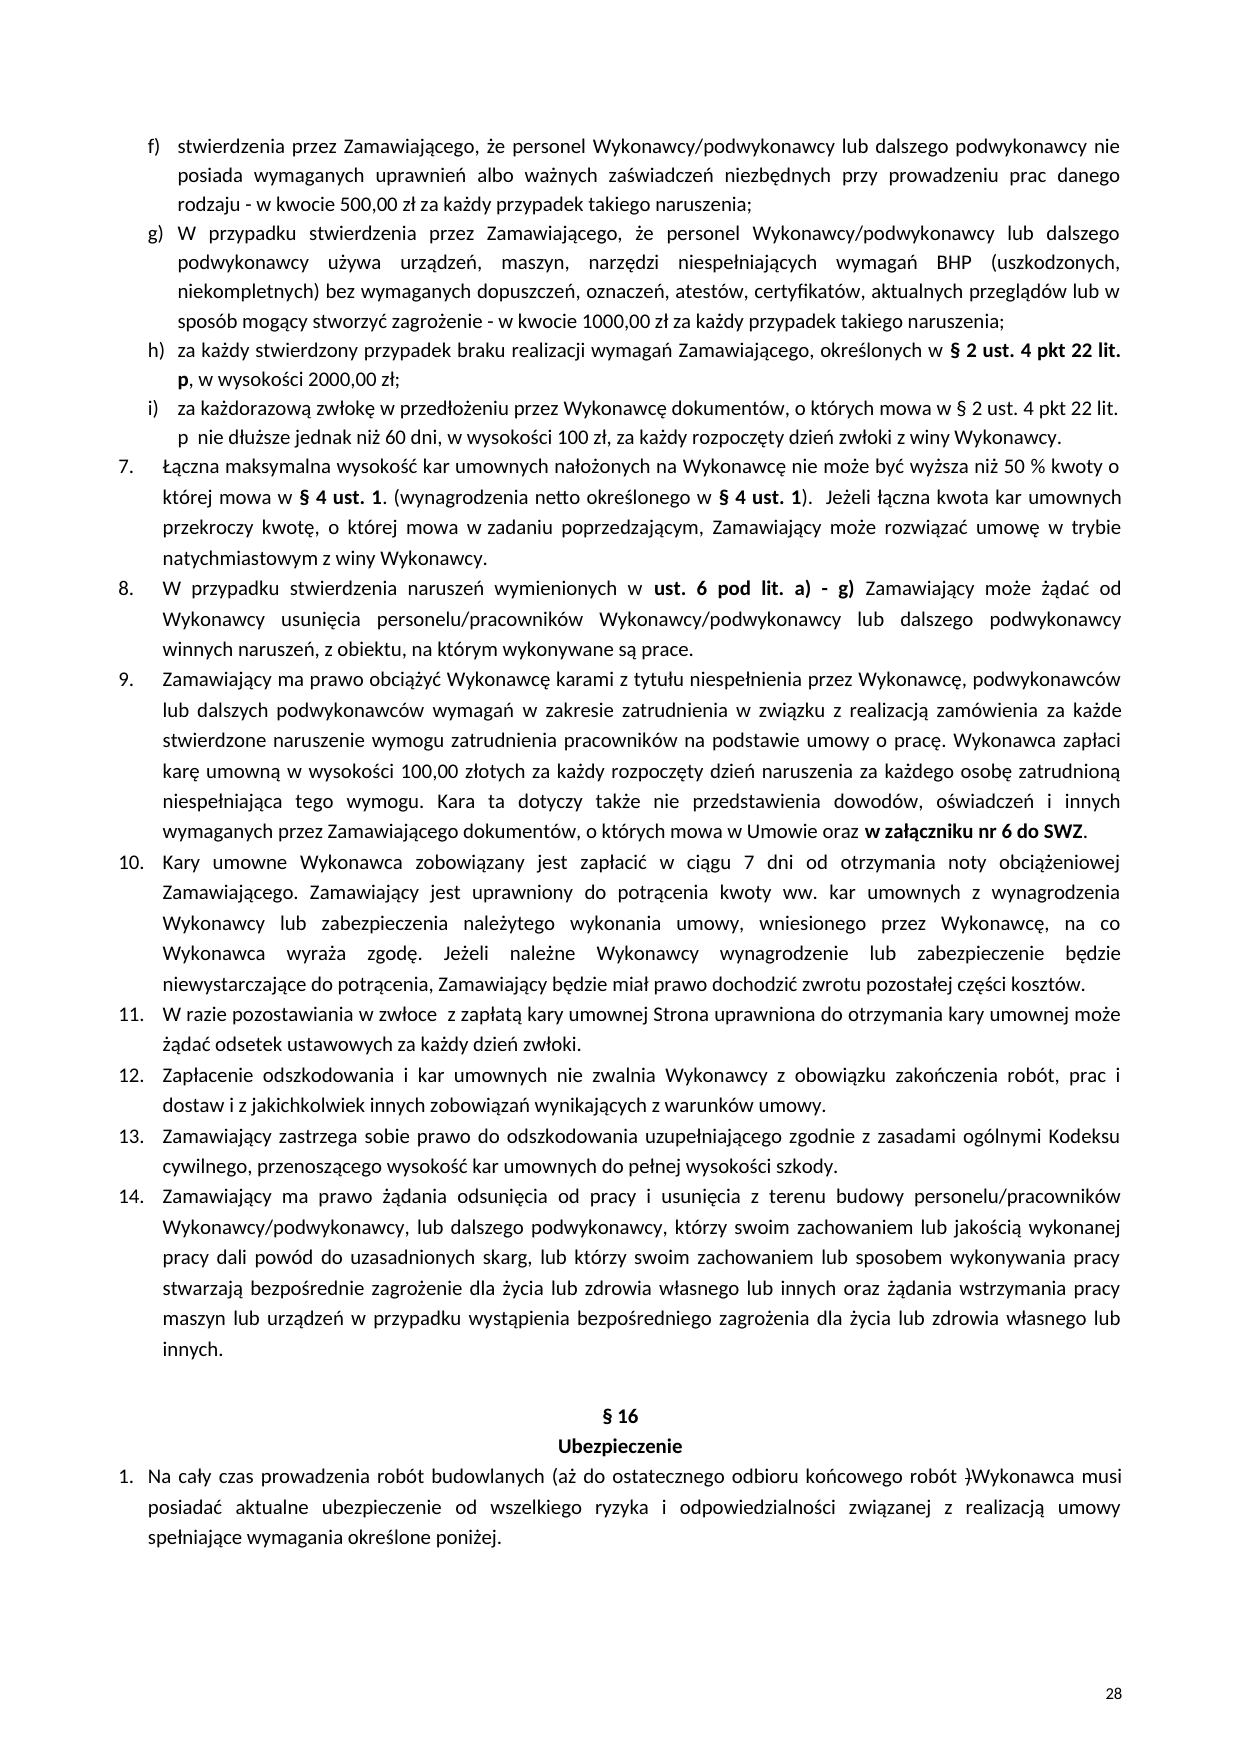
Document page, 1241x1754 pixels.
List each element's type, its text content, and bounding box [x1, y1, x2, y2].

list Łączna maksymalna wysokość kar umownych nałożonych na Wykonawcę nie może być wyższa niż 50 % kwoty o której mowa w § 4 ust. 1. (wynagrodzenia netto określonego w § 4 ust. 1). Jeżeli łączna kwota kar umownych przekroczy kwotę, o której mowa w zadaniu poprzedzającym, Zamawiający może rozwiązać umowę w trybie natychmiastowym z winy Wykonawcy. [118, 454, 1122, 570]
list Zamawiający ma prawo obciążyć Wykonawcę karami z tytułu niespełnienia przez Wykonawcę, podwykonawców lub dalszych podwykonawców wymagań w zakresie zatrudnienia w związku z realizacją zamówienia za każde stwierdzone naruszenie wymogu zatrudnienia pracowników na podstawie umowy o pracę. Wykonawca zapłaci karę umowną w wysokości 100,00 złotych za każdy rozpoczęty dzień naruszenia za każdego osobę zatrudnioną niespełniająca tego wymogu. Kara ta dotyczy także nie przedstawienia dowodów, oświadczeń i innych wymaganych przez Zamawiającego dokumentów, o których mowa w Umowie oraz w załączniku nr 6 do SWZ. [118, 667, 1122, 844]
list W przypadku stwierdzenia naruszeń wymienionych w ust. 6 pod lit. a) - g) Zamawiający może żądać od Wykonawcy usunięcia personelu/pracowników Wykonawcy/podwykonawcy lub dalszego podwykonawcy winnych naruszeń, z obiektu, na którym wykonywane są prace. [118, 575, 1122, 662]
text § 16 [118, 1403, 1122, 1428]
list Zapłacenie odszkodowania i kar umownych nie zwalnia Wykonawcy z obowiązku zakończenia robót, prac i dostaw i z jakichkolwiek innych zobowiązań wynikających z warunków umowy. [118, 1062, 1122, 1118]
text Ubezpieczenie [118, 1433, 1122, 1459]
list za każdorazową zwłokę w przedłożeniu przez Wykonawcę dokumentów, o których mowa w § 2 ust. 4 pkt 22 lit. p nie dłuższe jednak niż 60 dni, w wysokości 100 zł, za każdy rozpoczęty dzień zwłoki z winy Wykonawcy. [148, 395, 1121, 450]
list Zamawiający ma prawo żądania odsunięcia od pracy i usunięcia z terenu budowy personelu/pracowników Wykonawcy/podwykonawcy, lub dalszego podwykonawcy, którzy swoim zachowaniem lub jakością wykonanej pracy dali powód do uzasadnionych skarg, lub którzy swoim zachowaniem lub sposobem wykonywania pracy stwarzają bezpośrednie zagrożenie dla życia lub zdrowia własnego lub innych oraz żądania wstrzymania pracy maszyn lub urządzeń w przypadku wystąpienia bezpośredniego zagrożenia dla życia lub zdrowia własnego lub innych. [118, 1184, 1122, 1361]
list Zamawiający zastrzega sobie prawo do odszkodowania uzupełniającego zgodnie z zasadami ogólnymi Kodeksu cywilnego, przenoszącego wysokość kar umownych do pełnej wysokości szkody. [118, 1123, 1122, 1179]
list Na cały czas prowadzenia robót budowlanych (aż do ostatecznego odbioru końcowego robót )Wykonawca musi posiadać aktualne ubezpieczenie od wszelkiego ryzyka i odpowiedzialności związanej z realizacją umowy spełniające wymagania określone poniżej. [118, 1464, 1122, 1550]
list W razie pozostawiania w zwłoce z zapłatą kary umownej Strona uprawniona do otrzymania kary umownej może żądać odsetek ustawowych za każdy dzień zwłoki. [118, 1001, 1122, 1057]
list W przypadku stwierdzenia przez Zamawiającego, że personel Wykonawcy/podwykonawcy lub dalszego podwykonawcy używa urządzeń, maszyn, narzędzi niespełniających wymagań BHP (uszkodzonych, niekompletnych) bez wymaganych dopuszczeń, oznaczeń, atestów, certyfikatów, aktualnych przeglądów lub w sposób mogący stworzyć zagrożenie - w kwocie 1000,00 zł za każdy przypadek takiego naruszenia; [148, 220, 1121, 333]
list Kary umowne Wykonawca zobowiązany jest zapłacić w ciągu 7 dni od otrzymania noty obciążeniowej Zamawiającego. Zamawiający jest uprawniony do potrącenia kwoty ww. kar umownych z wynagrodzenia Wykonawcy lub zabezpieczenia należytego wykonania umowy, wniesionego przez Wykonawcę, na co Wykonawca wyraża zgodę. Jeżeli należne Wykonawcy wynagrodzenie lub zabezpieczenie będzie niewystarczające do potrącenia, Zamawiający będzie miał prawo dochodzić zwrotu pozostałej części kosztów. [118, 849, 1122, 996]
list za każdy stwierdzony przypadek braku realizacji wymagań Zamawiającego, określonych w § 2 ust. 4 pkt 22 lit. p, w wysokości 2000,00 zł; [148, 337, 1121, 392]
list stwierdzenia przez Zamawiającego, że personel Wykonawcy/podwykonawcy lub dalszego podwykonawcy nie posiada wymaganych uprawnień albo ważnych zaświadczeń niezbędnych przy prowadzeniu prac danego rodzaju - w kwocie 500,00 zł za każdy przypadek takiego naruszenia; [148, 133, 1121, 217]
